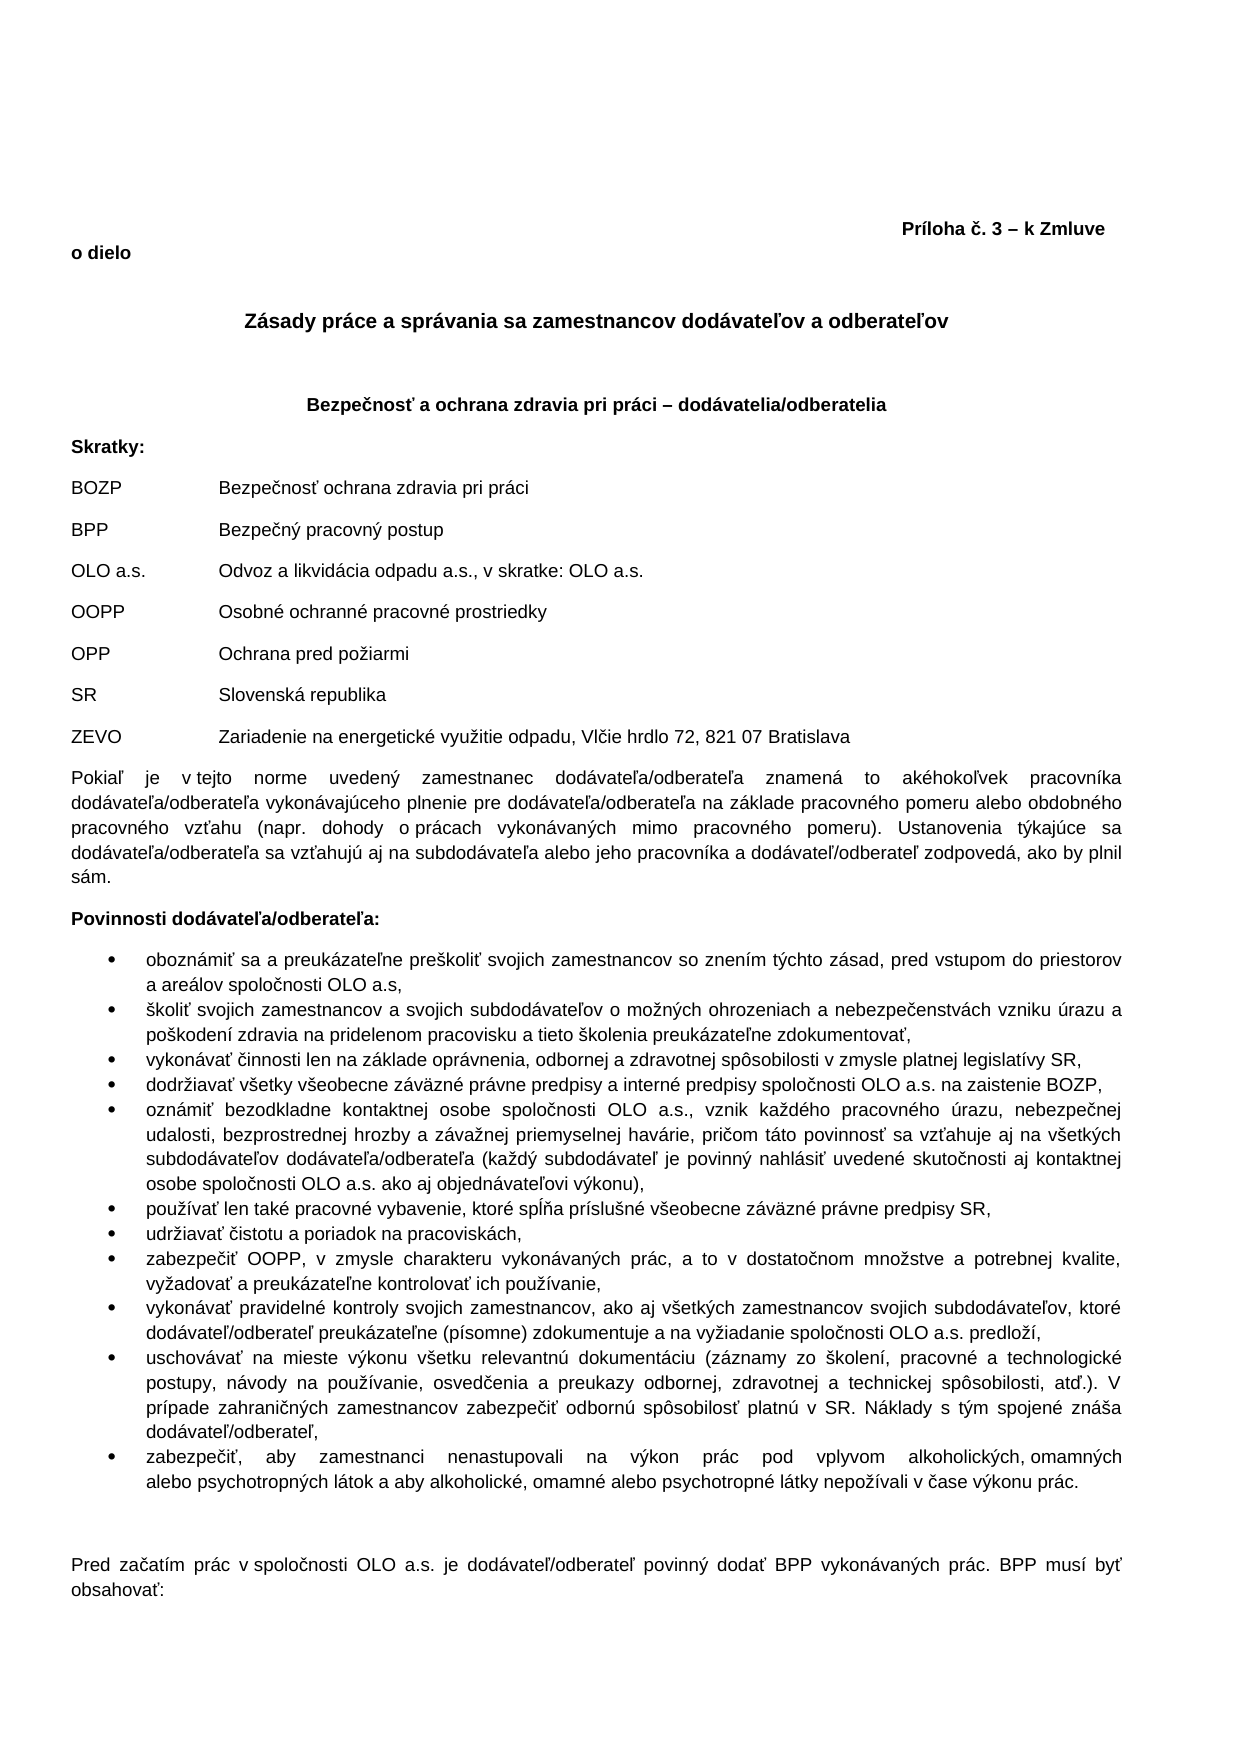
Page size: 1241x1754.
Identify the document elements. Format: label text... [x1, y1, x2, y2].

text BOZP Bezpečnosť ochrana zdravia pri práci [71, 477, 1122, 498]
list školiť svojich zamestnancov a svojich subdodávateľov o možných ohrozeniach a nebezpečenstvách vzniku úrazu a poškodení zdravia na pridelenom pracovisku a tieto školenia preukázateľne zdokumentovať, [108, 999, 1122, 1045]
list dodržiavať všetky všeobecne záväzné právne predpisy a interné predpisy spoločnosti OLO a.s. na zaistenie BOZP, [108, 1073, 1122, 1095]
text Povinnosti dodávateľa/odberateľa: [71, 908, 1122, 929]
text ZEVO Zariadenie na energetické využitie odpadu, Vlčie hrdlo 72, 821 07 Bratislava [71, 726, 1122, 747]
list zabezpečiť OOPP, v zmysle charakteru vykonávaných prác, a to v dostatočnom množstve a potrebnej kvalite, vyžadovať a preukázateľne kontrolovať ich používanie, [108, 1247, 1122, 1294]
list oboznámiť sa a preukázateľne preškoliť svojich zamestnancov so znením týchto zásad, pred vstupom do priestorov a areálov spoločnosti OLO a.s, [108, 949, 1122, 996]
list udržiavať čistotu a poriadok na pracoviskách, [108, 1223, 1122, 1244]
list zabezpečiť, aby zamestnanci nenastupovali na výkon prác pod vplyvom alkoholických, omamných alebo psychotropných látok a aby alkoholické, omamné alebo psychotropné látky nepožívali v čase výkonu prác. [108, 1446, 1122, 1493]
text Pokiaľ je v tejto norme uvedený zamestnanec dodávateľa/odberateľa znamená to akéhokoľvek pracovníka dodávateľa/odberateľa vykonávajúceho plnenie pre dodávateľa/odberateľa na základe pracovného pomeru alebo obdobného pracovného vzťahu (napr. dohody o prácach vykonávaných mimo pracovného pomeru). Ustanovenia týkajúce sa dodávateľa/odberateľa sa vzťahujú aj na subdodávateľa alebo jeho pracovníka a dodávateľ/odberateľ zodpovedá, ako by plnil sám. [71, 767, 1122, 888]
text BPP Bezpečný pracovný postup [71, 518, 1122, 540]
text Príloha č. 3 – k Zmluve o dielo [71, 217, 1122, 264]
text OLO a.s. Odvoz a likvidácia odpadu a.s., v skratke: OLO a.s. [71, 560, 1122, 581]
text Skratky: [71, 436, 1122, 457]
text OPP Ochrana pred požiarmi [71, 643, 1122, 664]
list používať len také pracovné vybavenie, ktoré spĺňa príslušné všeobecne záväzné právne predpisy SR, [108, 1198, 1122, 1219]
text Pred začatím prác v spoločnosti OLO a.s. je dodávateľ/odberateľ povinný dodať BPP vykonávaných prác. BPP musí byť obsahovať: [71, 1554, 1122, 1600]
list vykonávať pravidelné kontroly svojich zamestnancov, ako aj všetkých zamestnancov svojich subdodávateľov, ktoré dodávateľ/odberateľ preukázateľne (písomne) zdokumentuje a na vyžiadanie spoločnosti OLO a.s. predloží, [108, 1297, 1122, 1344]
list oznámiť bezodkladne kontaktnej osobe spoločnosti OLO a.s., vznik každého pracovného úrazu, nebezpečnej udalosti, bezprostrednej hrozby a závažnej priemyselnej havárie, pričom táto povinnosť sa vzťahuje aj na všetkých subdodávateľov dodávateľa/odberateľa (každý subdodávateľ je povinný nahlásiť uvedené skutočnosti aj kontaktnej osobe spoločnosti OLO a.s. ako aj objednávateľovi výkonu), [108, 1098, 1122, 1194]
text Bezpečnosť a ochrana zdravia pri práci – dodávatelia/odberatelia [71, 394, 1122, 416]
list vykonávať činnosti len na základe oprávnenia, odbornej a zdravotnej spôsobilosti v zmysle platnej legislatívy SR, [108, 1049, 1122, 1070]
list uschovávať na mieste výkonu všetku relevantnú dokumentáciu (záznamy zo školení, pracovné a technologické postupy, návody na používanie, osvedčenia a preukazy odbornej, zdravotnej a technickej spôsobilosti, atď.). V prípade zahraničných zamestnancov zabezpečiť odbornú spôsobilosť platnú v SR. Náklady s tým spojené znáša dodávateľ/odberateľ, [108, 1347, 1122, 1443]
text Zásady práce a správania sa zamestnancov dodávateľov a odberateľov [71, 308, 1122, 332]
text SR Slovenská republika [71, 684, 1122, 706]
text OOPP Osobné ochranné pracovné prostriedky [71, 601, 1122, 623]
